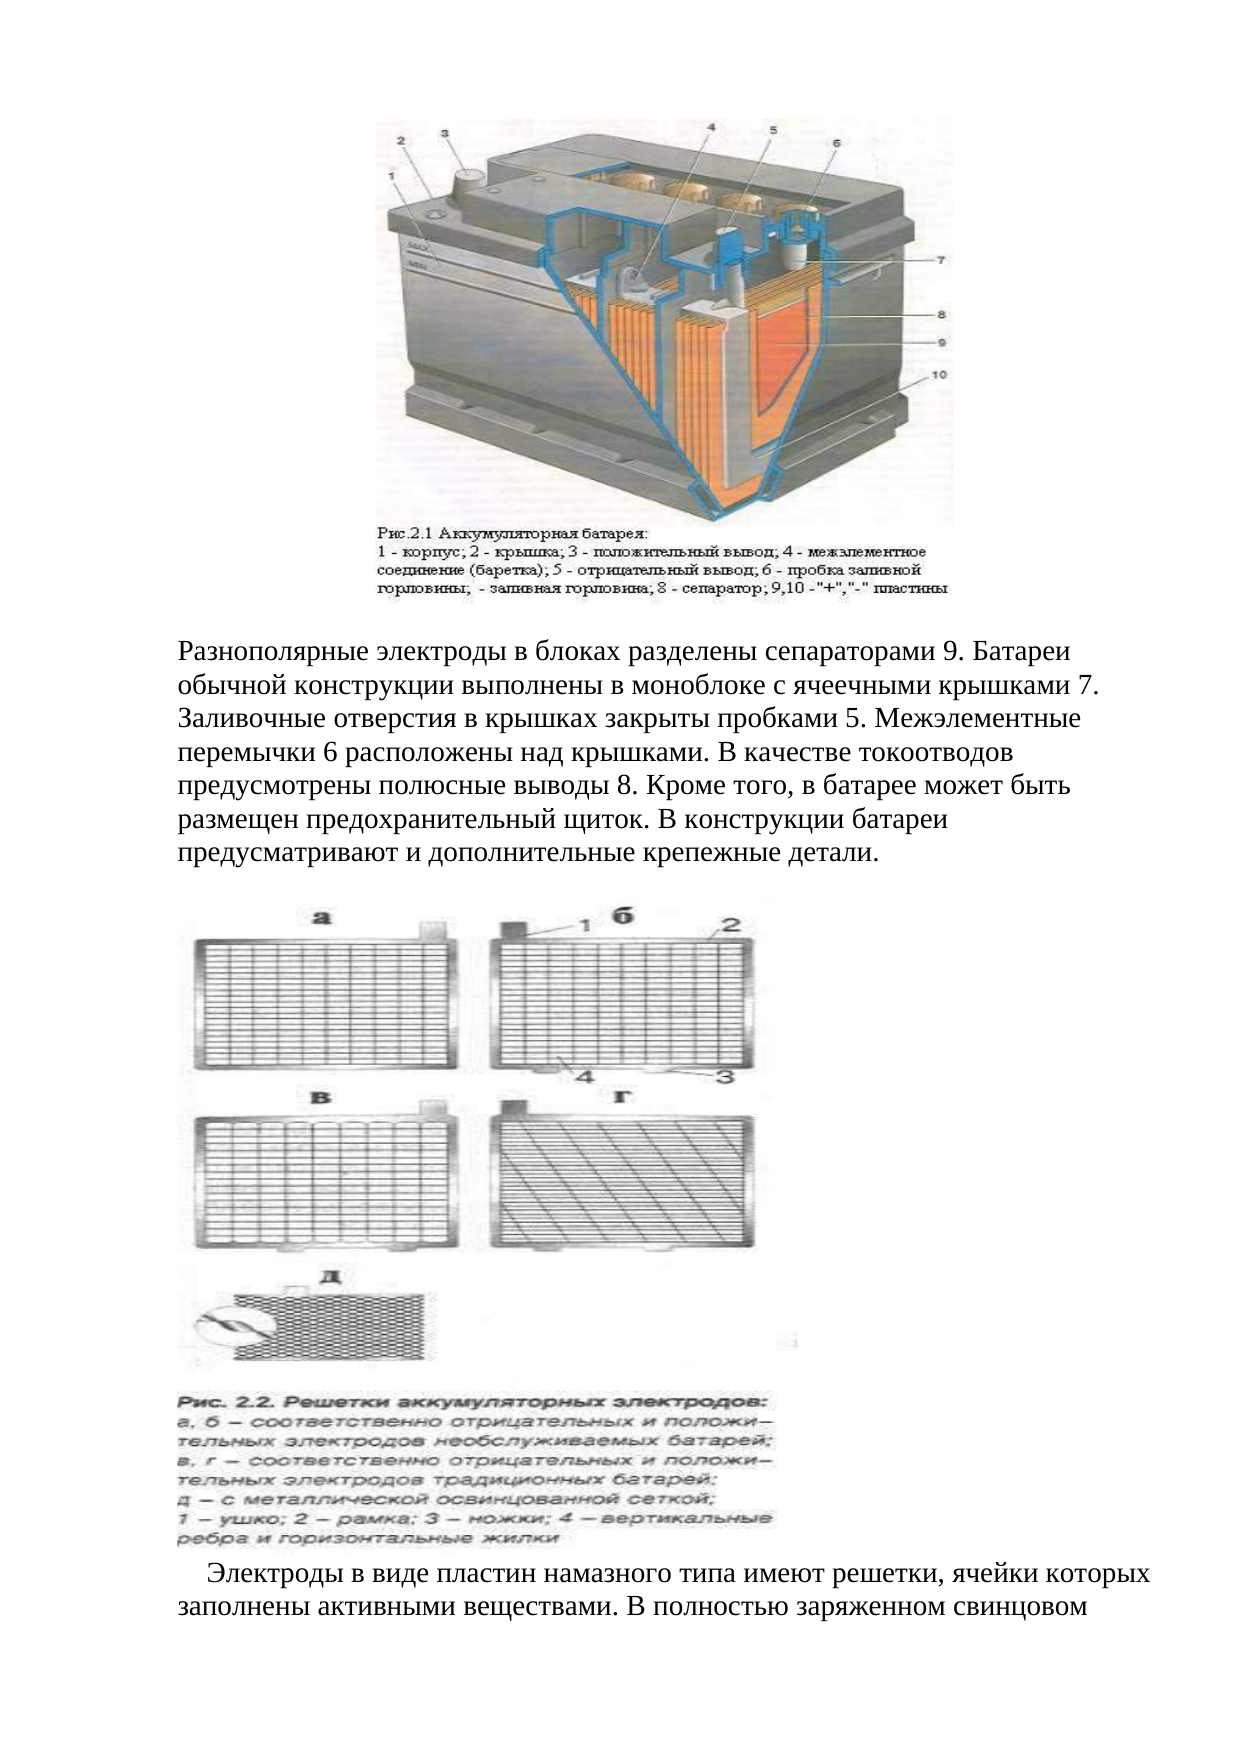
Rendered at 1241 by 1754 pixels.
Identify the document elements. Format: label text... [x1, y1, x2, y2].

picture [375, 118, 954, 604]
picture [177, 897, 798, 1555]
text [177, 1555, 1152, 1622]
text Разнополярные электроды в блоках разделены сепараторами 9. Батареи обычной конструкции выполнены в моноблоке с ячеечными крышками 7. Заливочные отверстия в крышках закрыты пробками 5. Межэлементные перемычки 6 расположены над крышками. В качестве токоотводов предусмотрены полюсные выводы 8. Кроме того, в батарее может быть размещен предохранительный щиток. В конструкции батареи предусматривают и дополнительные крепежные детали. [177, 633, 1152, 868]
